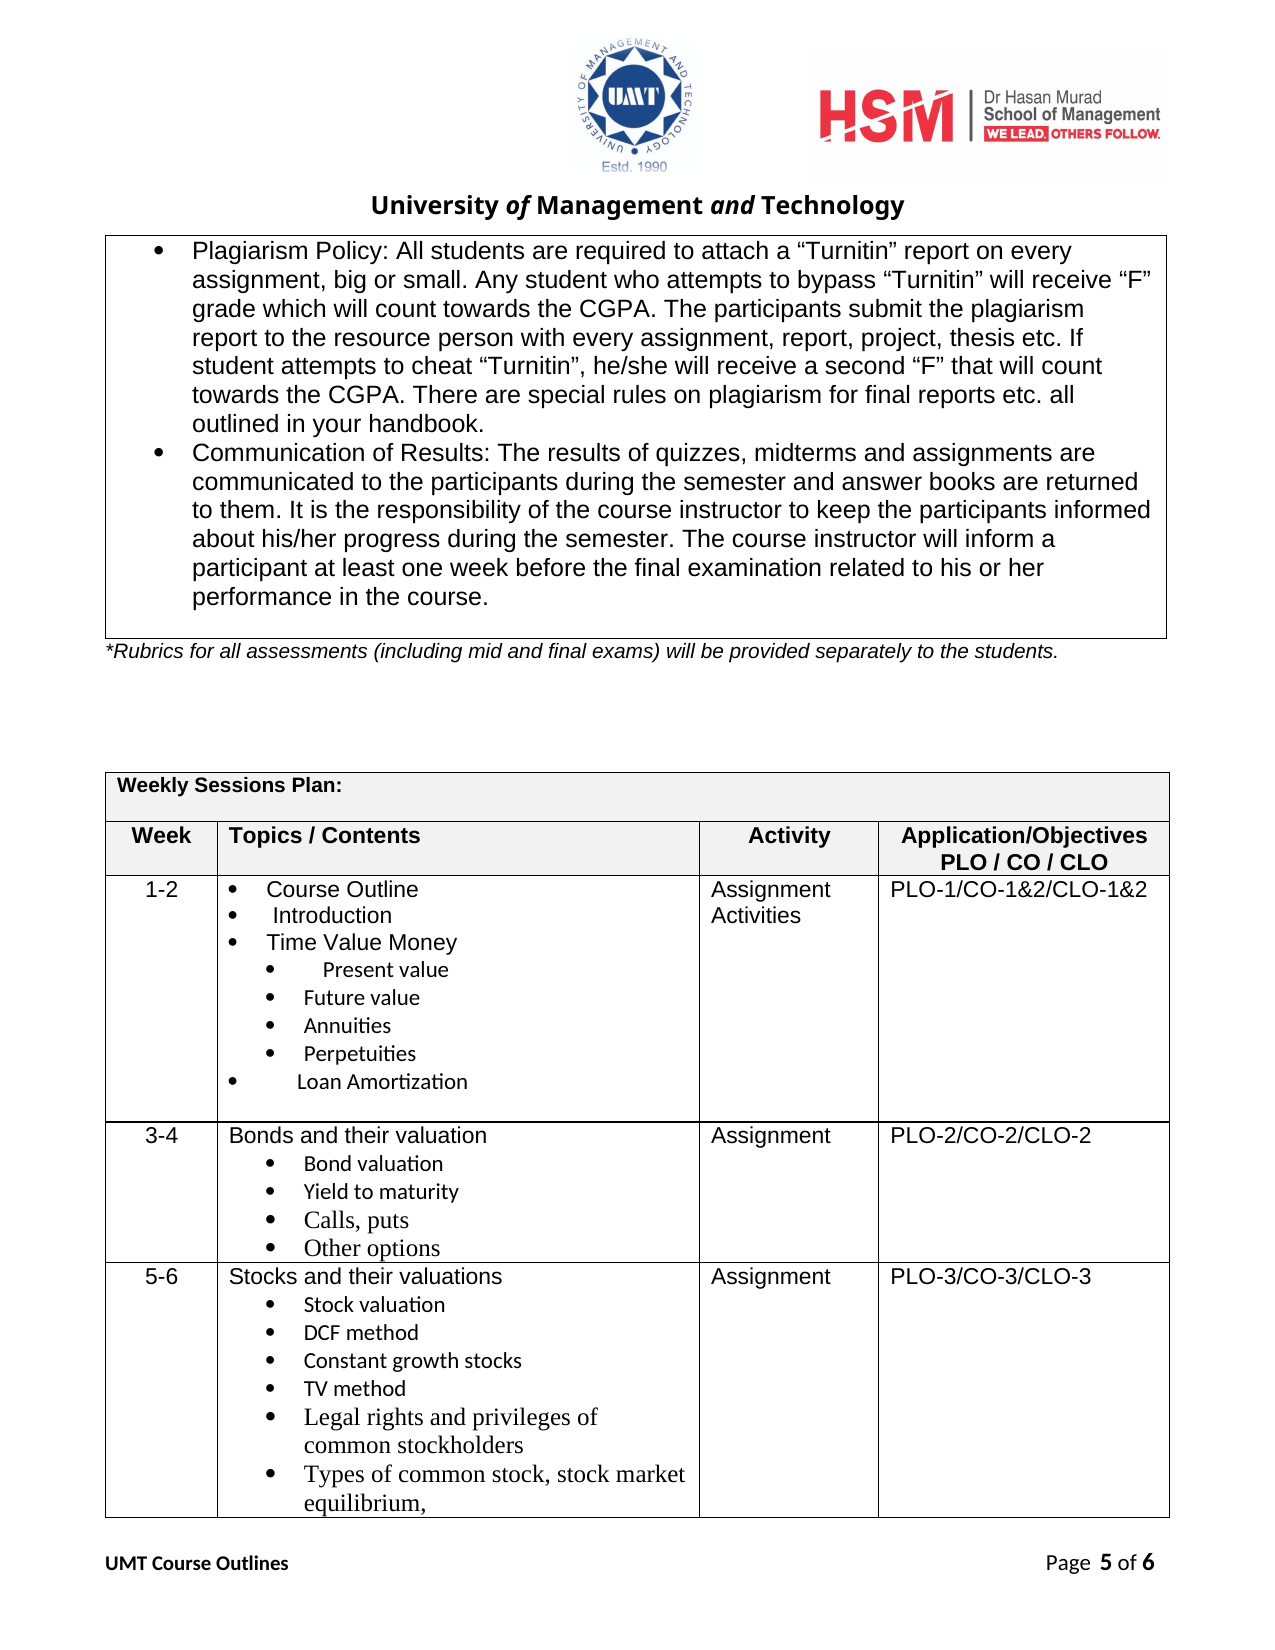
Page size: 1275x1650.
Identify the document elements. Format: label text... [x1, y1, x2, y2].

table_cell Application/Objectives PLO / CO / CLO [879, 822, 1169, 875]
table_cell 1-2 [106, 876, 217, 1121]
picture [584, 52, 685, 157]
table_cell Week [106, 822, 217, 875]
table_header Weekly Sessions Plan: [106, 773, 1169, 821]
table_cell PLO-3/CO-3/CLO-3 [879, 1263, 1169, 1517]
picture [809, 50, 1170, 181]
table_cell 3-4 [106, 1123, 217, 1262]
table_cell Course Outline Introduction Time Value Money Present value Future value Annuities Perpetuities Loan Amortization [218, 876, 699, 1121]
table_cell Topics / Contents [218, 822, 699, 875]
table_cell Assignment [700, 1263, 878, 1517]
table_cell 5-6 [106, 1263, 217, 1517]
table_cell PLO-2/CO-2/CLO-2 [879, 1123, 1169, 1262]
table_cell Assignment Activities [700, 876, 878, 1121]
table_cell Assignment [700, 1123, 878, 1262]
table_cell Activity [700, 822, 878, 875]
table_cell Bonds and their valuation Bond valuation Yield to maturity Calls, puts Other options [218, 1123, 699, 1262]
table_cell PLO-1/CO-1&2/CLO-1&2 [879, 876, 1169, 1121]
text *Rubrics for all assessments (including mid and final exams) will be provided separately to the students. [105, 639, 1170, 663]
